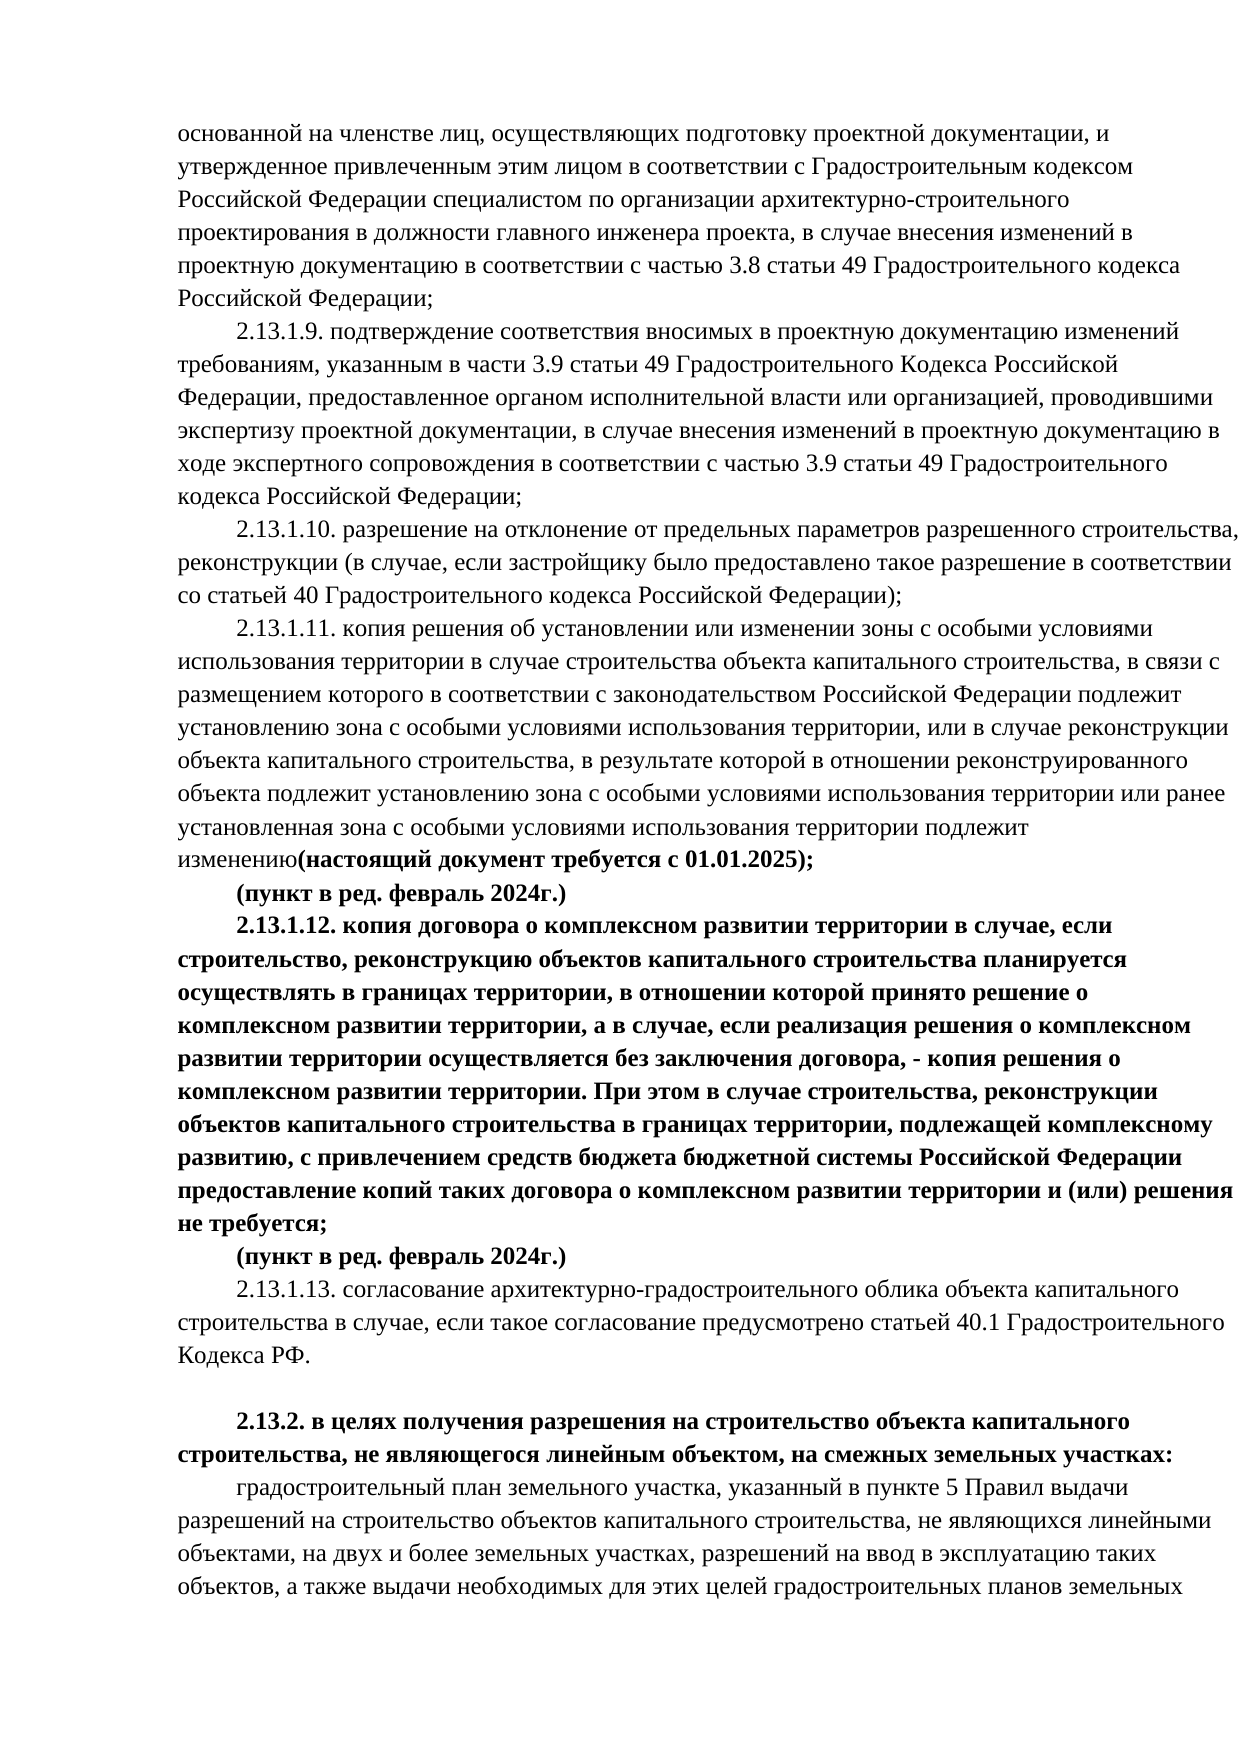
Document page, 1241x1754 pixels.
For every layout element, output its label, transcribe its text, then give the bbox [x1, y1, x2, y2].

text (пункт в ред. февраль 2024г.) [177, 878, 1240, 906]
text 2.13.1.9. подтверждение соответствия вносимых в проектную документацию изменений требованиям, указанным в части 3.9 статьи 49 Градостроительного Кодекса Российской Федерации, предоставленное органом исполнительной власти или организацией, проводившими экспертизу проектной документации, в случае внесения изменений в проектную документацию в ходе экспертного сопровождения в соответствии с частью 3.9 статьи 49 Градостроительного кодекса Российской Федерации; [177, 316, 1240, 510]
text 2.13.1.10. разрешение на отклонение от предельных параметров разрешенного строительства, реконструкции (в случае, если застройщику было предоставлено такое разрешение в соответствии со статьей 40 Градостроительного кодекса Российской Федерации); [177, 514, 1240, 609]
text 2.13.1.12. копия договора о комплексном развитии территории в случае, если строительство, реконструкцию объектов капитального строительства планируется осуществлять в границах территории, в отношении которой принято решение о комплексном развитии территории, а в случае, если реализация решения о комплексном развитии территории осуществляется без заключения договора, - копия решения о комплексном развитии территории. При этом в случае строительства, реконструкции объектов капитального строительства в границах территории, подлежащей комплексному развитию, с привлечением средств бюджета бюджетной системы Российской Федерации предоставление копий таких договора о комплексном развитии территории и (или) решения не требуется; [177, 911, 1240, 1237]
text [177, 118, 1240, 312]
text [177, 1472, 1240, 1600]
text 2.13.1.13. согласование архитектурно-градостроительного облика объекта капитального строительства в случае, если такое согласование предусмотрено статьей 40.1 Градостроительного Кодекса РФ. [177, 1274, 1240, 1369]
text 2.13.1.11. копия решения об установлении или изменении зоны с особыми условиями использования территории в случае строительства объекта капитального строительства, в связи с размещением которого в соответствии с законодательством Российской Федерации подлежит установлению зона с особыми условиями использования территории, или в случае реконструкции объекта капитального строительства, в результате которой в отношении реконструированного объекта подлежит установлению зона с особыми условиями использования территории или ранее установленная зона с особыми условиями использования территории подлежит изменению(настоящий документ требуется с 01.01.2025); [177, 613, 1240, 873]
text (пункт в ред. февраль 2024г.) [177, 1241, 1240, 1269]
text 2.13.2. в целях получения разрешения на строительство объекта капитального строительства, не являющегося линейным объектом, на смежных земельных участках: [177, 1406, 1240, 1468]
